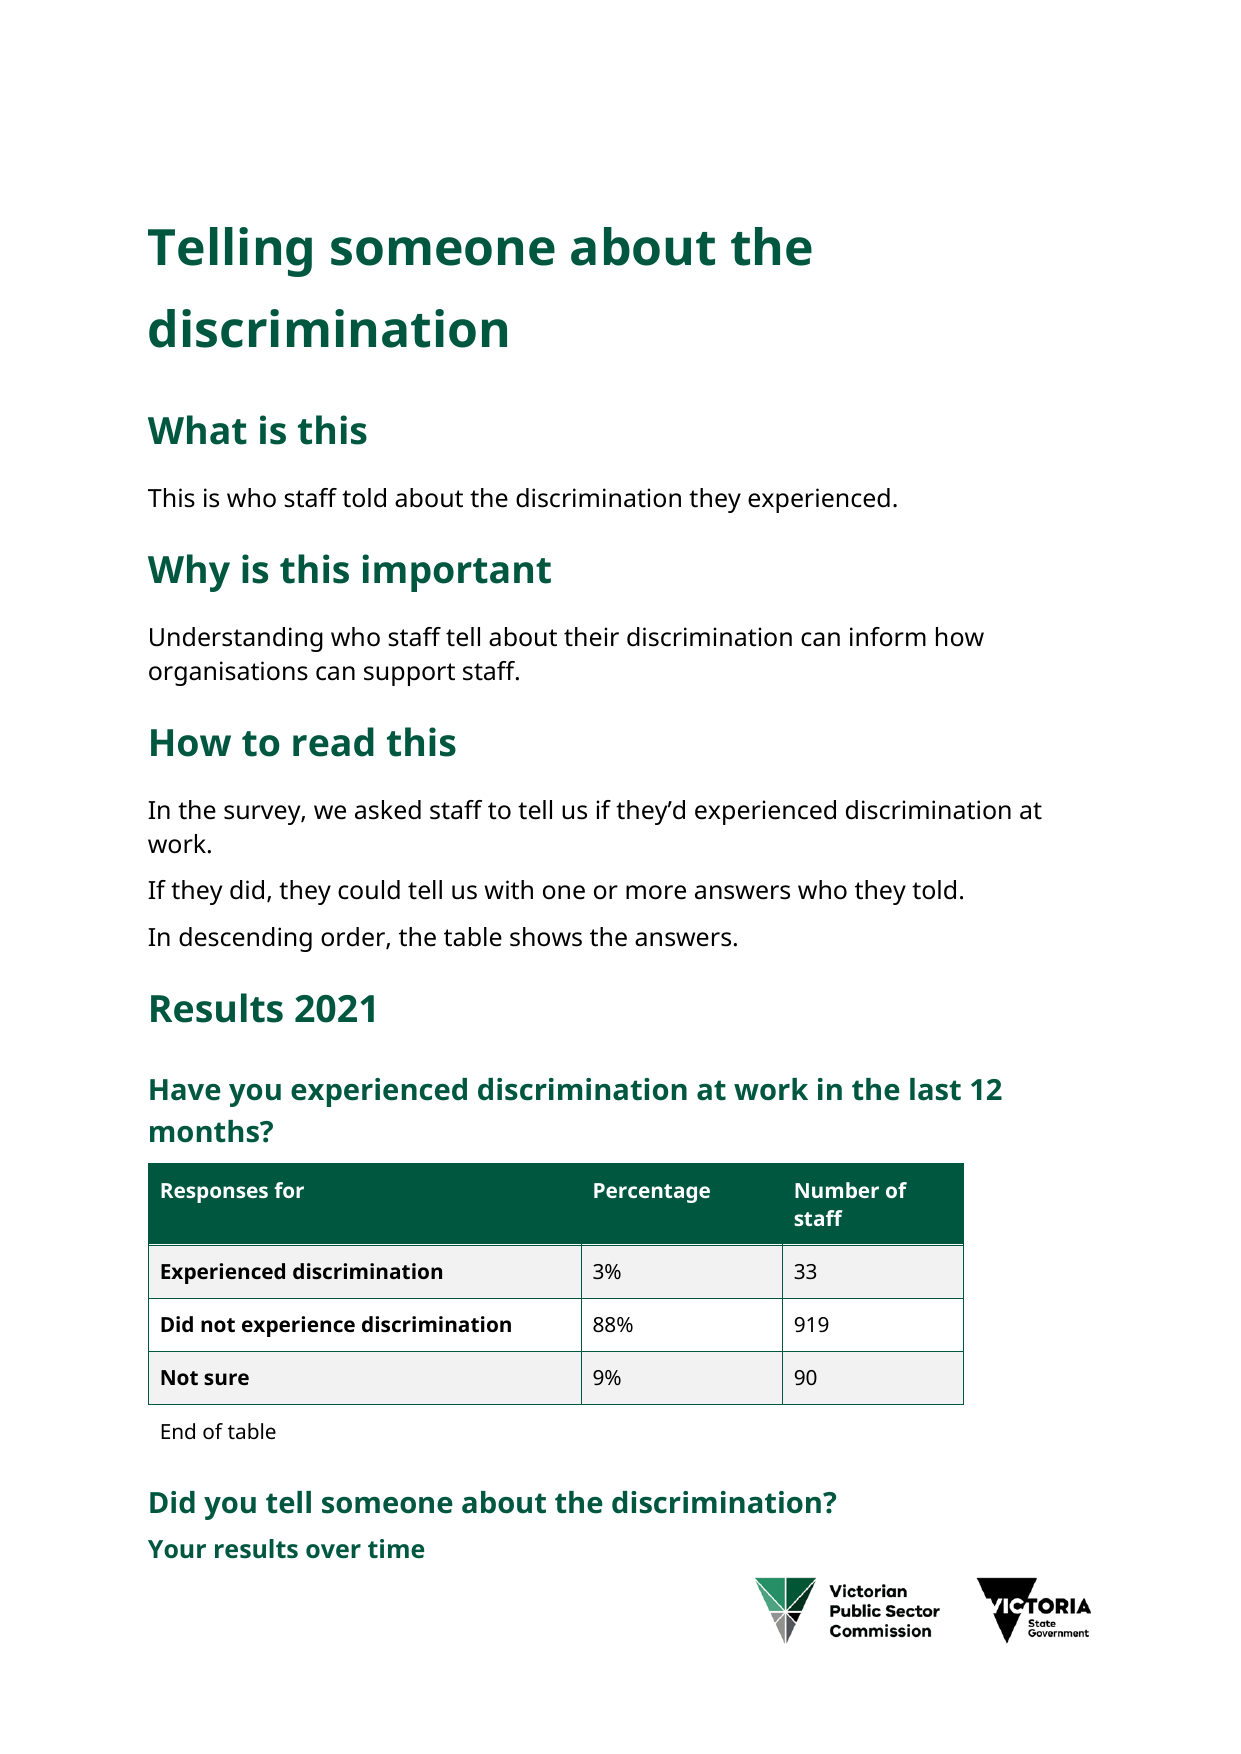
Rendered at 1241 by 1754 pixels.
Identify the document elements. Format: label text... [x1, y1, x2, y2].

text Understanding who staff tell about their discrimination can inform how organisations can support staff. [148, 619, 1092, 687]
text In the survey, we asked staff to tell us if they’d experienced discrimination at work. [148, 792, 1092, 861]
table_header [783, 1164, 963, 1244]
text If they did, they could tell us with one or more answers who they told. [148, 873, 1092, 907]
text This is who staff told about the discrimination they experienced. [148, 480, 1092, 514]
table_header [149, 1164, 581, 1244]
subtitle Results 2021 [148, 983, 1092, 1034]
subtitle Why is this important [148, 543, 1092, 594]
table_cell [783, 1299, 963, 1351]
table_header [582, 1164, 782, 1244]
text In descending order, the table shows the answers. [148, 919, 1092, 953]
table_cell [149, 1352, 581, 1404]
subtitle Your results over time [148, 1532, 1092, 1566]
picture [754, 1577, 1093, 1645]
subtitle Telling someone about the discrimination [148, 212, 1092, 362]
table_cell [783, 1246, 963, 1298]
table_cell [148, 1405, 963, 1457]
subtitle Have you experienced discrimination at work in the last 12 months? [148, 1069, 1092, 1151]
subtitle What is this [148, 404, 1092, 455]
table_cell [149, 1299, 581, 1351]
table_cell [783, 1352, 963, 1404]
subtitle Did you tell someone about the discrimination? [148, 1482, 1092, 1522]
subtitle How to read this [148, 717, 1092, 768]
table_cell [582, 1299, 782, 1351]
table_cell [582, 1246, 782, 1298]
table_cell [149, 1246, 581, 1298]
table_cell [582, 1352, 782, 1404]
